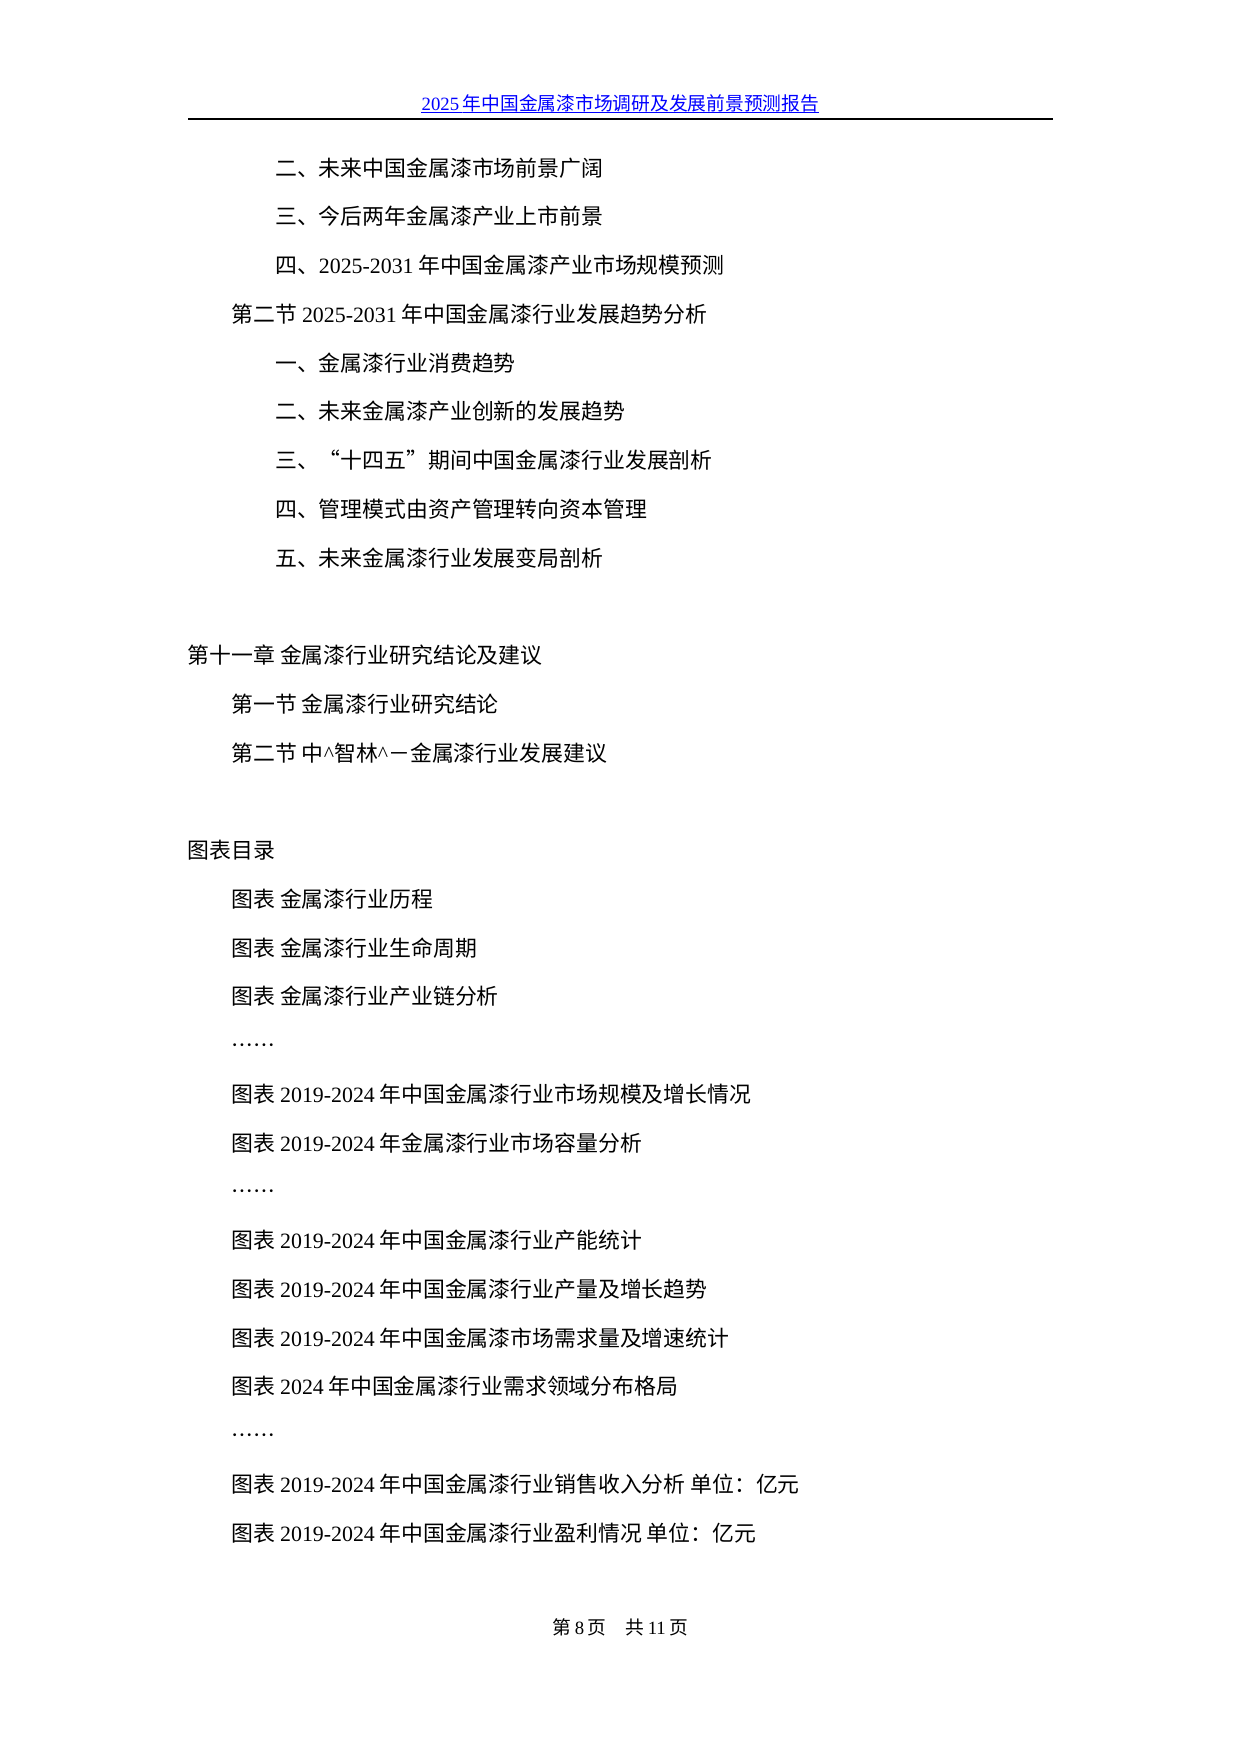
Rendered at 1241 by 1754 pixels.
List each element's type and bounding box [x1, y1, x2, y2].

text [187, 150, 1053, 1548]
